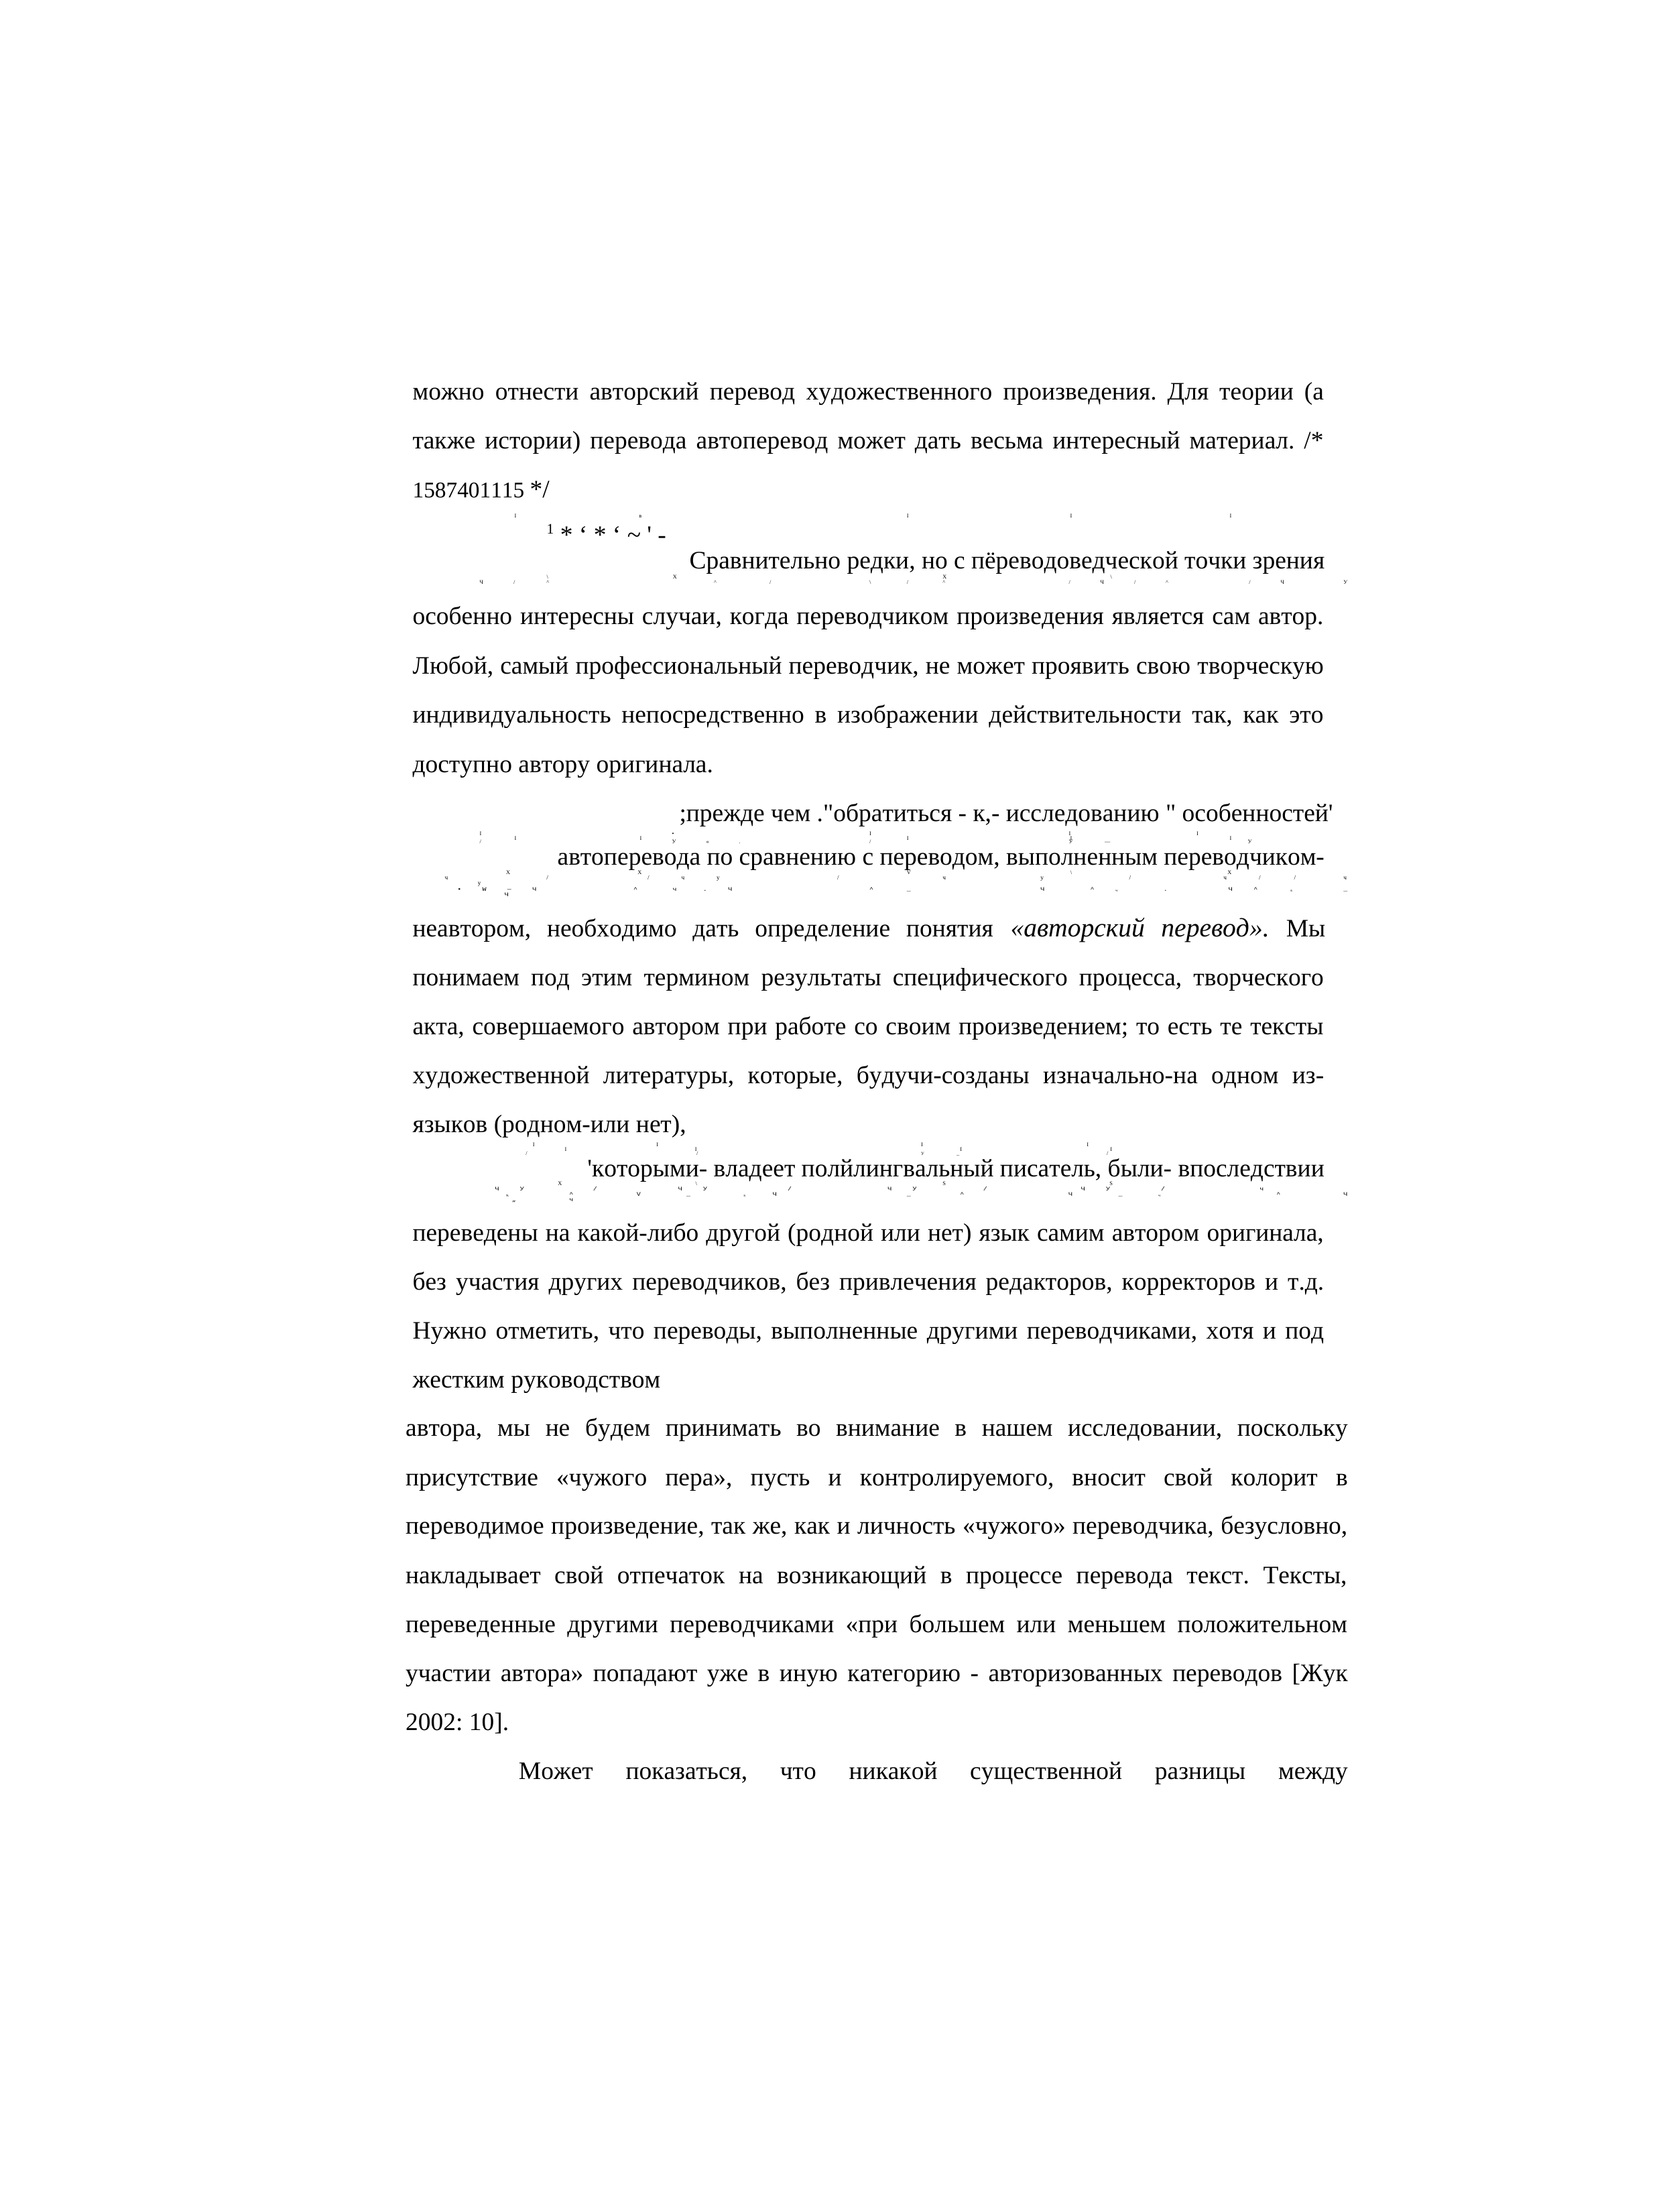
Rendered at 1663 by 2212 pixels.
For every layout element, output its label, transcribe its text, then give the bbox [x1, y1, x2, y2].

text переведены на какой-либо другой (родной или нет) язык самим автором оригинала, без участия других переводчиков, без привлечения редакторов, корректоров и т.д. Нужно отметить, что переводы, выполненные другими переводчиками, хотя и под жестким руководством [412, 1203, 1325, 1397]
text автоперевода по сравнению с переводом, выполненным переводчиком- [404, 845, 1325, 870]
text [412, 361, 1325, 507]
text неавтором, необходимо дать определение понятия «авторский перевод». Мы понимаем под этим термином результаты специфического процесса, творческого акта, совершаемого автором при работе со своим произведением; то есть те тексты художественной литературы, которые, будучи-созданы изначально-на одном из-языков (родном-или нет), [412, 898, 1325, 1142]
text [406, 1740, 1349, 1789]
text Сравнительно редки, но с пёреводоведческой точки зрения [404, 549, 1325, 574]
text автора, мы не будем принимать во внимание в нашем исследовании, поскольку присутствие «чужого пера», пусть и контролируемого, вносит свой колорит в переводимое произведение, так же, как и личность «чужого» переводчика, безусловно, накладывает свой отпечаток на возникающий в процессе перевода текст. Тексты, переведенные другими переводчиками «при большем или меньшем положительном участии автора» попадают уже в иную категорию - авторизованных переводов [Жук 2002: 10]. [406, 1397, 1349, 1740]
text ;прежде чем ."обратиться - к,- исследованию " особенностей' [404, 782, 1333, 831]
text особенно интересны случаи, когда переводчиком произведения является сам автор. Любой, самый профессиональный переводчик, не может проявить свою творческую индивидуальность непосредственно в изображении действительности так, как это доступно автору оригинала. [412, 585, 1325, 782]
text 'которыми- владеет полйлингвальный писатель, были- впоследствии [404, 1156, 1325, 1181]
text І в I I I [514, 507, 1350, 520]
text 1 * ‘ * ‘ ~ ' - [546, 520, 1350, 549]
